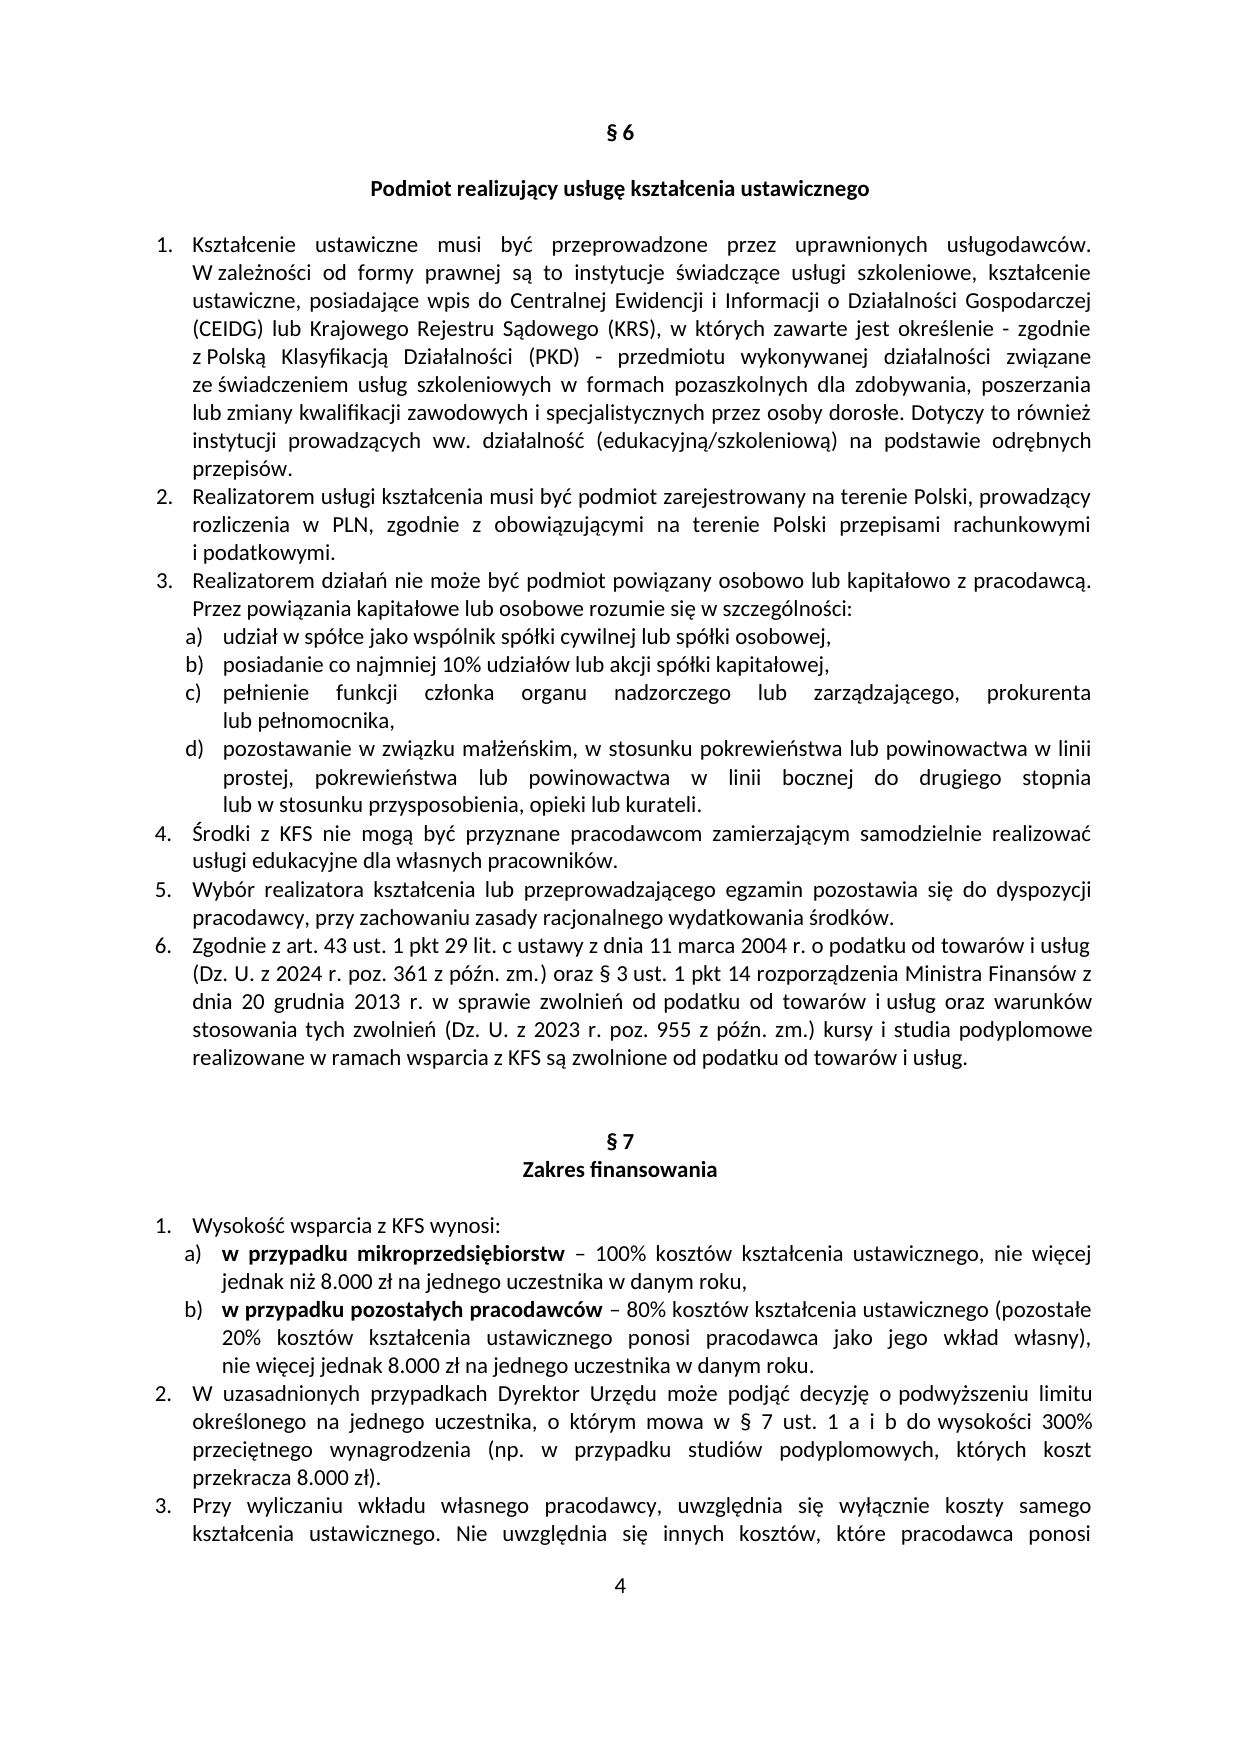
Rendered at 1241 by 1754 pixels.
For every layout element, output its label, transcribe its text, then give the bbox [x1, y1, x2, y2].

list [154, 1491, 1093, 1547]
list Zgodnie z art. 43 ust. 1 pkt 29 lit. c ustawy z dnia 11 marca 2004 r. o podatku od towarów i usług (Dz. U. z 2024 r. poz. 361 z późn. zm.) oraz § 3 ust. 1 pkt 14 rozporządzenia Ministra Finansów z dnia 20 grudnia 2013 r. w sprawie zwolnień od podatku od towarów i usług oraz warunków stosowania tych zwolnień (Dz. U. z 2023 r. poz. 955 z późn. zm.) kursy i studia podyplomowe realizowane w ramach wsparcia z KFS są zwolnione od podatku od towarów i usług. [154, 931, 1093, 1071]
list w przypadku mikroprzedsiębiorstw – 100% kosztów kształcenia ustawicznego, nie więcej jednak niż 8.000 zł na jednego uczestnika w danym roku, [184, 1239, 1093, 1295]
list Wybór realizatora kształcenia lub przeprowadzającego egzamin pozostawia się do dyspozycji pracodawcy, przy zachowaniu zasady racjonalnego wydatkowania środków. [154, 875, 1093, 931]
list pozostawanie w związku małżeńskim, w stosunku pokrewieństwa lub powinowactwa w linii prostej, pokrewieństwa lub powinowactwa w linii bocznej do drugiego stopnia lub w stosunku przysposobienia, opieki lub kurateli. [185, 734, 1093, 819]
list Realizatorem działań nie może być podmiot powiązany osobowo lub kapitałowo z pracodawcą. Przez powiązania kapitałowe lub osobowe rozumie się w szczególności: [156, 566, 1093, 622]
list udział w spółce jako wspólnik spółki cywilnej lub spółki osobowej, [185, 622, 1093, 651]
list posiadanie co najmniej 10% udziałów lub akcji spółki kapitałowej, [185, 651, 1093, 678]
text Podmiot realizujący usługę kształcenia ustawicznego [148, 174, 1092, 202]
list pełnienie funkcji członka organu nadzorczego lub zarządzającego, prokurenta lub pełnomocnika, [185, 678, 1093, 734]
list Realizatorem usługi kształcenia musi być podmiot zarejestrowany na terenie Polski, prowadzący rozliczenia w PLN, zgodnie z obowiązującymi na terenie Polski przepisami rachunkowymi i podatkowymi. [156, 482, 1093, 566]
list Środki z KFS nie mogą być przyznane pracodawcom zamierzającym samodzielnie realizować usługi edukacyjne dla własnych pracowników. [154, 819, 1093, 875]
text § 7 [148, 1127, 1092, 1155]
text Zakres finansowania [148, 1155, 1092, 1183]
list w przypadku pozostałych pracodawców – 80% kosztów kształcenia ustawicznego (pozostałe 20% kosztów kształcenia ustawicznego ponosi pracodawca jako jego wkład własny), nie więcej jednak 8.000 zł na jednego uczestnika w danym roku. [184, 1295, 1093, 1379]
list Kształcenie ustawiczne musi być przeprowadzone przez uprawnionych usługodawców. W zależności od formy prawnej są to instytucje świadczące usługi szkoleniowe, kształcenie ustawiczne, posiadające wpis do Centralnej Ewidencji i Informacji o Działalności Gospodarczej (CEIDG) lub Krajowego Rejestru Sądowego (KRS), w których zawarte jest określenie - zgodnie z Polską Klasyfikacją Działalności (PKD) - przedmiotu wykonywanej działalności związane ze świadczeniem usług szkoleniowych w formach pozaszkolnych dla zdobywania, poszerzania lub zmiany kwalifikacji zawodowych i specjalistycznych przez osoby dorosłe. Dotyczy to również instytucji prowadzących ww. działalność (edukacyjną/szkoleniową) na podstawie odrębnych przepisów. [156, 230, 1093, 482]
list W uzasadnionych przypadkach Dyrektor Urzędu może podjąć decyzję o podwyższeniu limitu określonego na jednego uczestnika, o którym mowa w § 7 ust. 1 a i b do wysokości 300% przeciętnego wynagrodzenia (np. w przypadku studiów podyplomowych, których koszt przekracza 8.000 zł). [154, 1379, 1093, 1491]
list Wysokość wsparcia z KFS wynosi: [154, 1211, 1093, 1239]
text § 6 [148, 118, 1092, 146]
